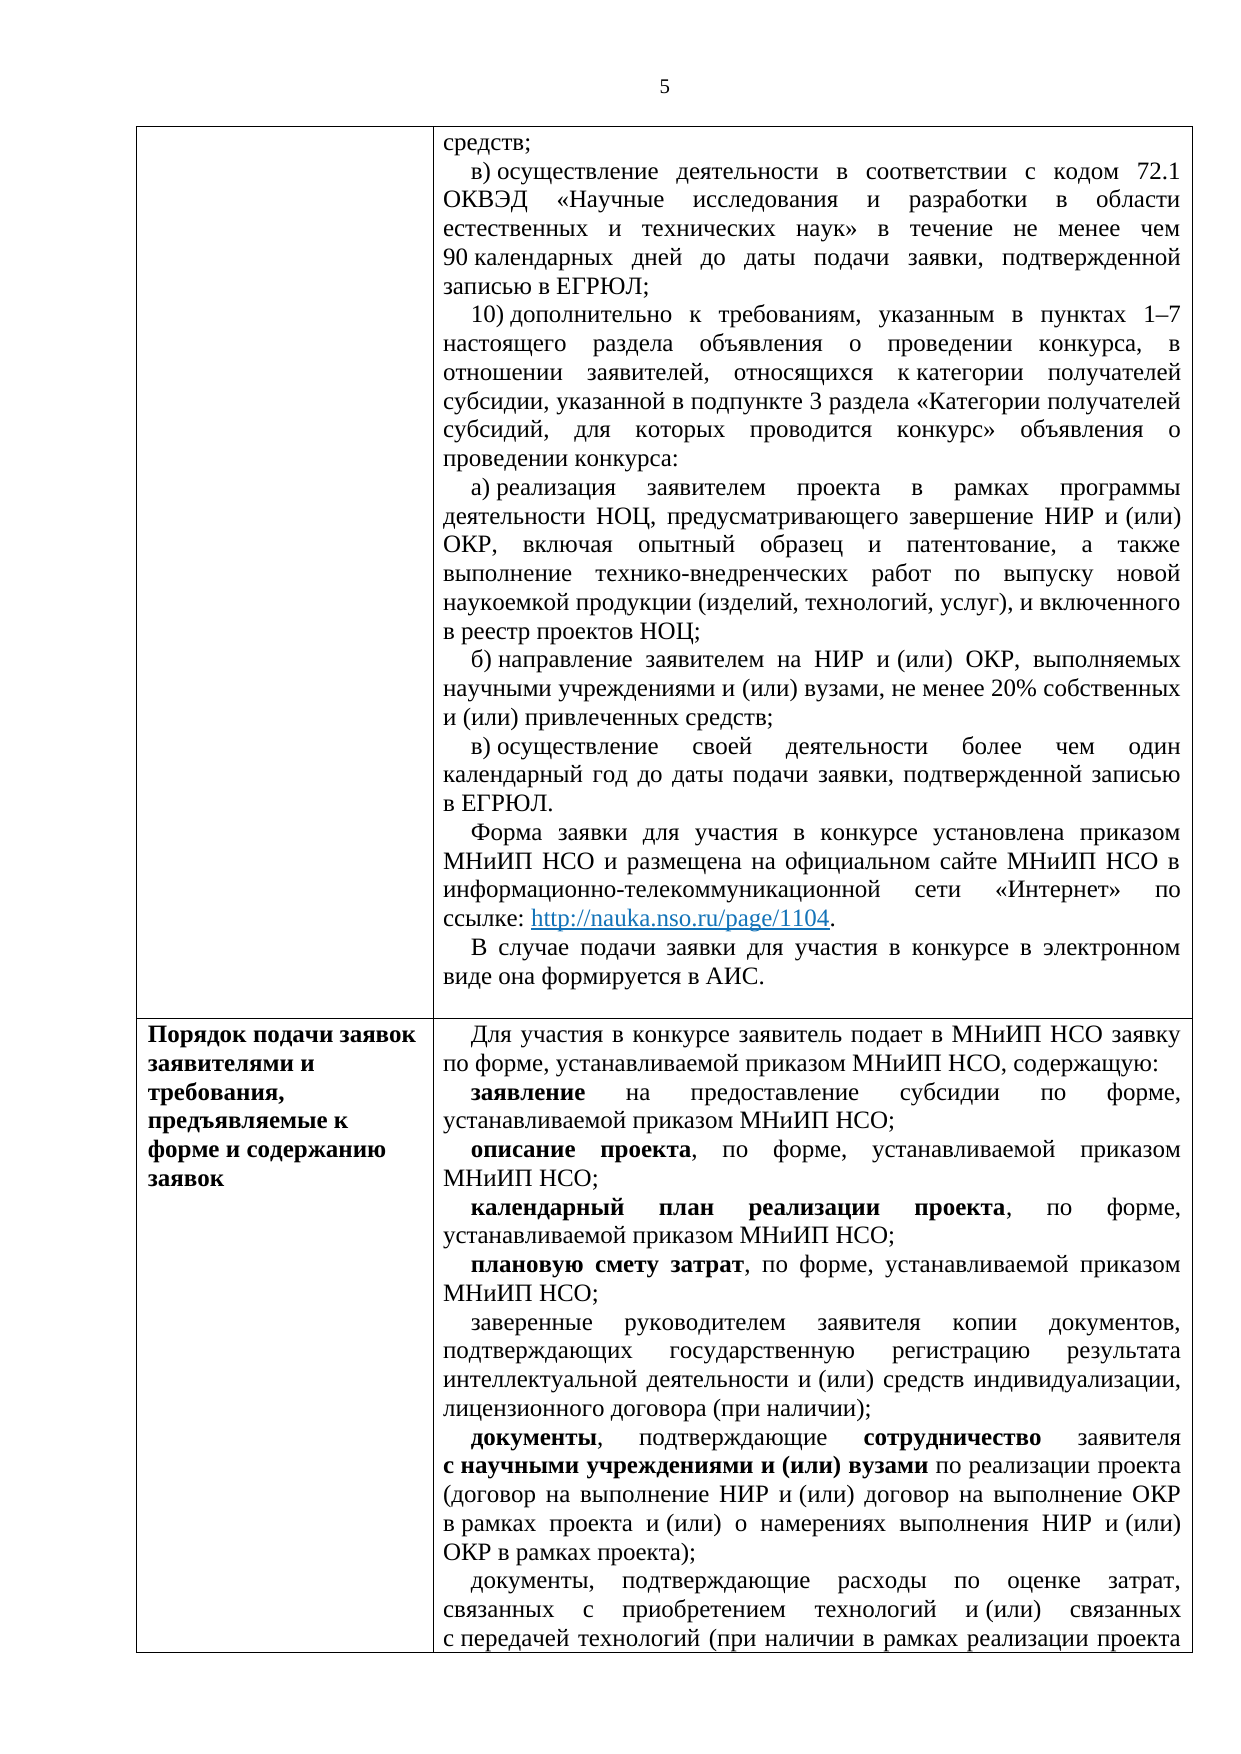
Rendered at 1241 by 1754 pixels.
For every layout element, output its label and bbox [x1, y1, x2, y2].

table_cell [137, 1019, 433, 1652]
table_cell [137, 127, 433, 1018]
table_cell [434, 1019, 1192, 1652]
table_cell [434, 127, 1192, 1018]
